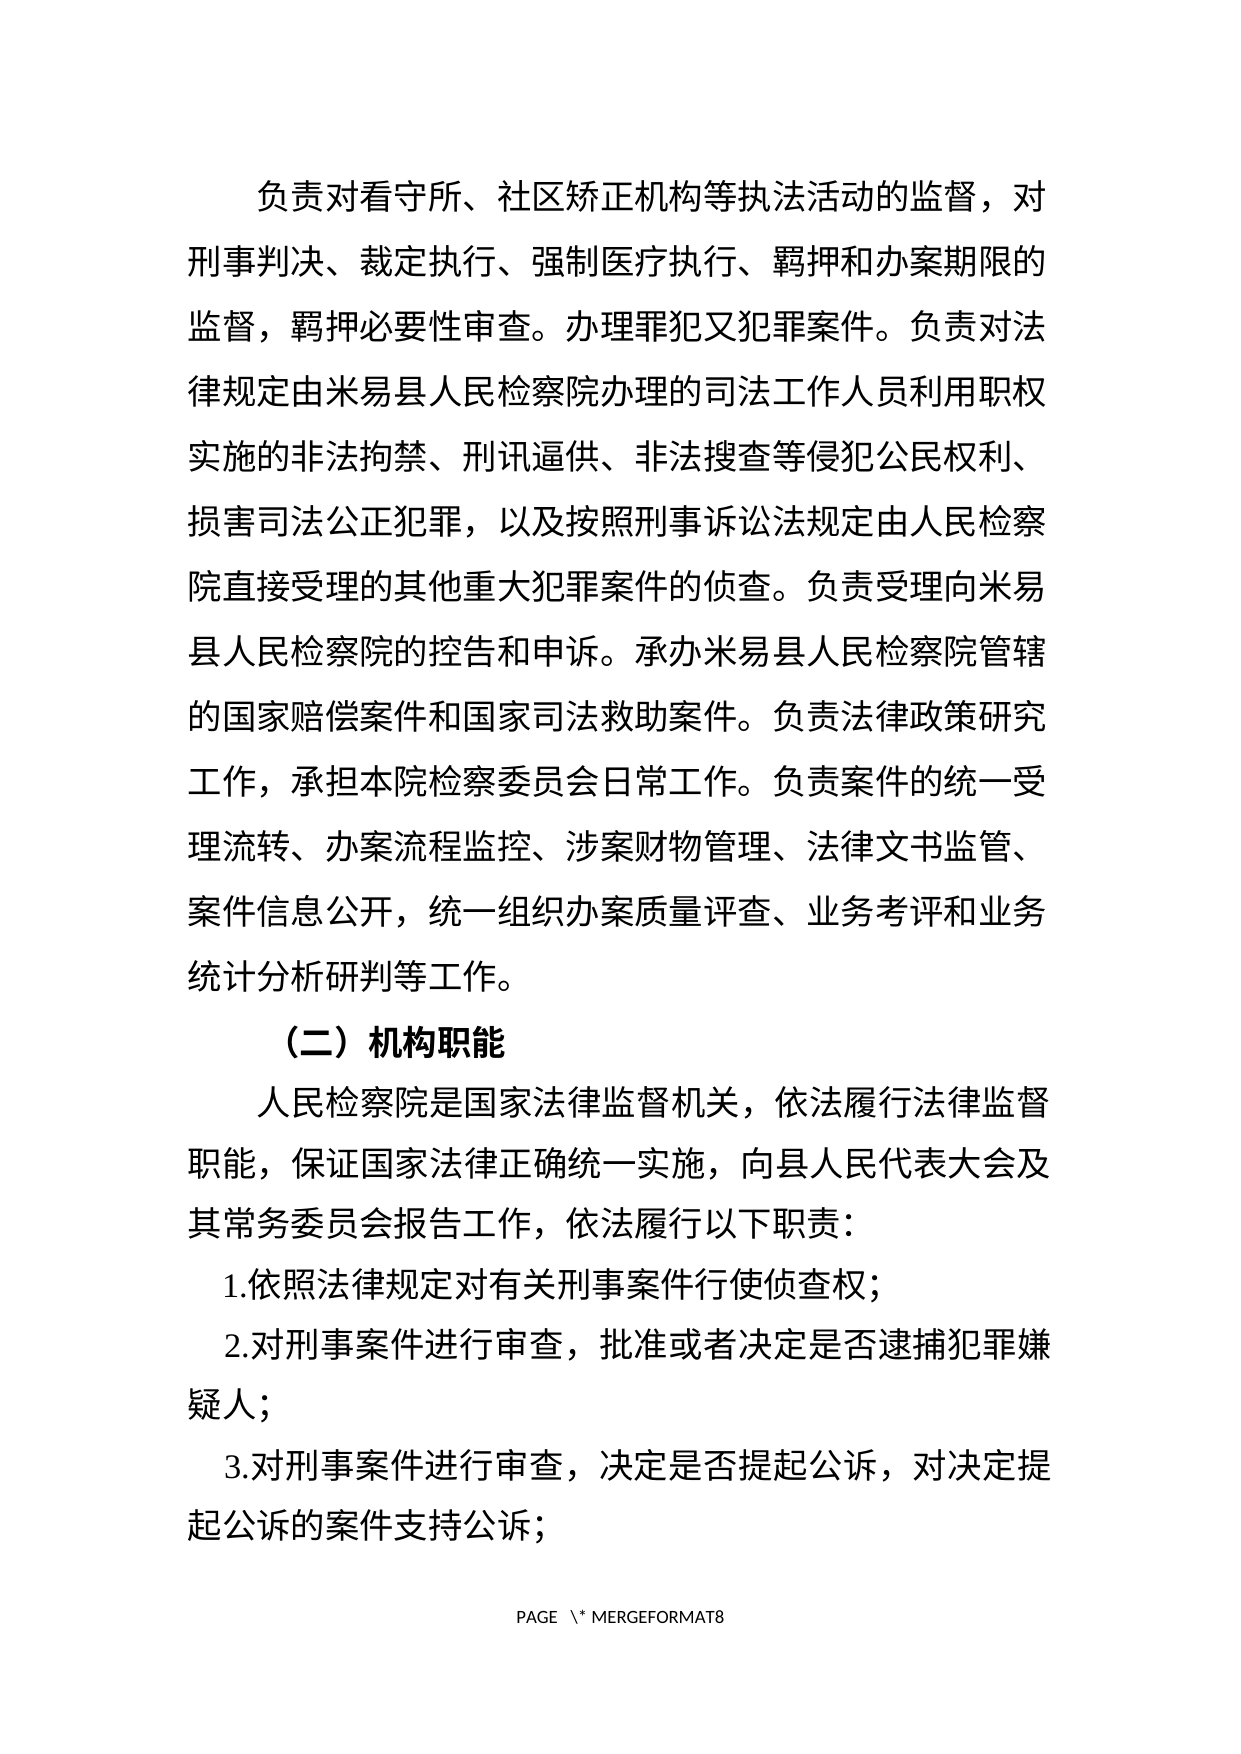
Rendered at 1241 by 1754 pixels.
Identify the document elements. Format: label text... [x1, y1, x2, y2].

text 负责对看守所、社区矫正机构等执法活动的监督，对刑事判决、裁定执行、强制医疗执行、羁押和办案期限的监督，羁押必要性审查。办理罪犯又犯罪案件。负责对法律规定由米易县人民检察院办理的司法工作人员利用职权实施的非法拘禁、刑讯逼供、非法搜查等侵犯公民权利、损害司法公正犯罪，以及按照刑事诉讼法规定由人民检察院直接受理的其他重大犯罪案件的侦查。负责受理向米易县人民检察院的控告和申诉。承办米易县人民检察院管辖的国家赔偿案件和国家司法救助案件。负责法律政策研究工作，承担本院检察委员会日常工作。负责案件的统一受理流转、办案流程监控、涉案财物管理、法律文书监管、案件信息公开，统一组织办案质量评查、业务考评和业务统计分析研判等工作。 [187, 162, 1053, 1007]
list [187, 1067, 1053, 1551]
list （二）机构职能 [187, 1007, 1053, 1067]
